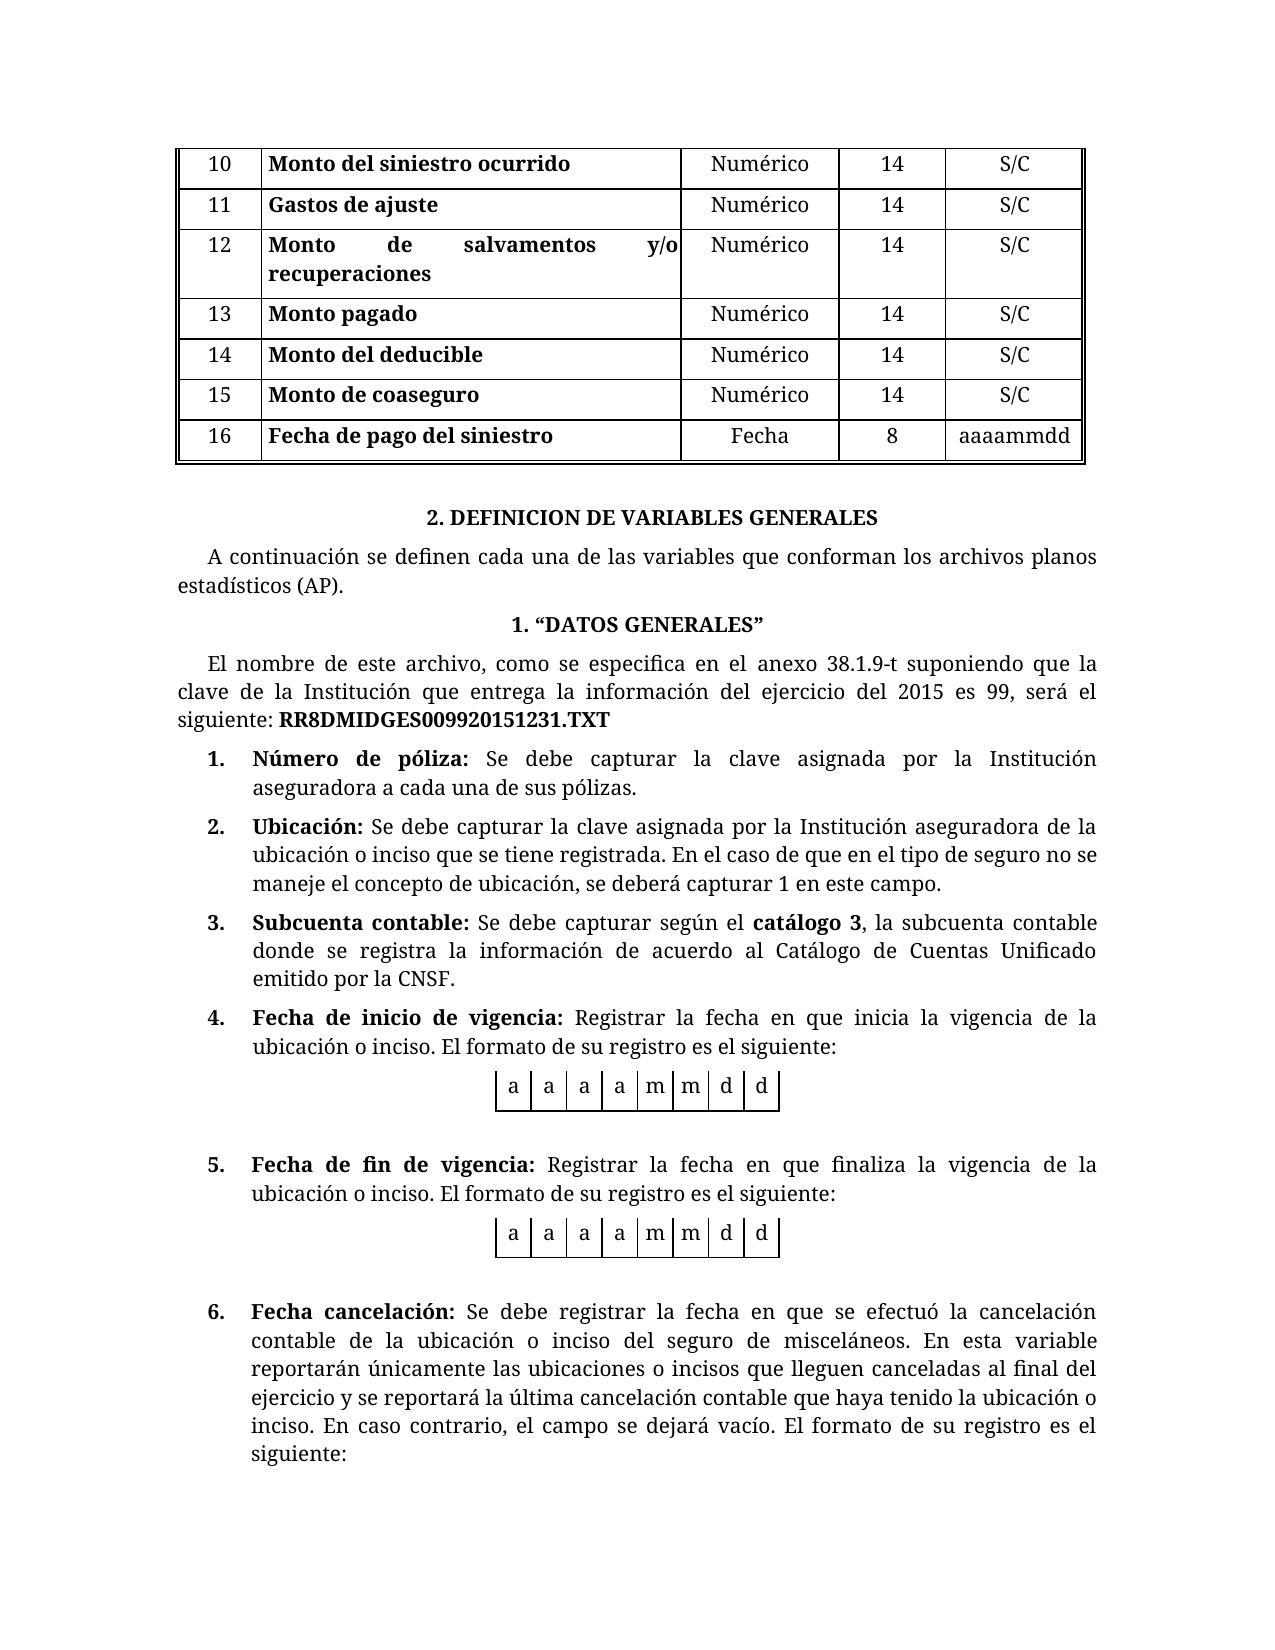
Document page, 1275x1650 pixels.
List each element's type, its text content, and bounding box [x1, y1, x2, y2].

table_cell 14 [840, 340, 945, 379]
table_header a [532, 1218, 566, 1257]
text 1. Número de póliza: Se debe capturar la clave asignada por la Institución aseguradora a cada una de sus pólizas. [207, 744, 1098, 801]
text El nombre de este archivo, como se especifica en el anexo 38.1.9-t suponiendo que la clave de la Institución que entrega la información del ejercicio del 2015 es 99, será el siguiente: RR8DMIDGES009920151231.TXT [177, 649, 1098, 734]
table_cell 14 [840, 230, 945, 298]
table_cell 13 [180, 299, 261, 338]
table_header m [638, 1071, 672, 1110]
text A continuación se definen cada una de las variables que conforman los archivos planos estadísticos (AP). [177, 542, 1098, 599]
table_cell Numérico [682, 380, 838, 419]
table_header m [638, 1218, 672, 1257]
table_header a [603, 1218, 637, 1257]
table_header a [567, 1071, 601, 1110]
table_cell Fecha [682, 421, 838, 460]
text 5. Fecha de fin de vigencia: Registrar la fecha en que finaliza la vigencia de la ubicación o inciso. El formato de su registro es el siguiente: [207, 1150, 1098, 1207]
table_cell S/C [946, 149, 1081, 188]
table_cell S/C [946, 340, 1081, 379]
table_cell Gastos de ajuste [262, 190, 680, 229]
text 6. Fecha cancelación: Se debe registrar la fecha en que se efectuó la cancelación contable de la ubicación o inciso del seguro de misceláneos. En esta variable reportarán únicamente las ubicaciones o incisos que lleguen canceladas al final del ejercicio y se reportará la última cancelación contable que haya tenido la ubicación o inciso. En caso contrario, el campo se dejará vacío. El formato de su registro es el siguiente: [207, 1297, 1098, 1468]
table_cell 14 [180, 340, 261, 379]
table_cell Numérico [682, 340, 838, 379]
table_cell Numérico [682, 149, 838, 188]
table_cell S/C [946, 299, 1081, 338]
table_cell Monto de salvamentos y/o recuperaciones [262, 230, 680, 298]
table_header a [497, 1071, 530, 1110]
table_cell 15 [180, 380, 261, 419]
table_header d [745, 1218, 778, 1257]
table_header a [497, 1218, 530, 1257]
text 4. Fecha de inicio de vigencia: Registrar la fecha en que inicia la vigencia de la ubicación o inciso. El formato de su registro es el siguiente: [207, 1003, 1098, 1060]
text 3. Subcuenta contable: Se debe capturar según el catálogo 3, la subcuenta contable donde se registra la información de acuerdo al Catálogo de Cuentas Unificado emitido por la CNSF. [207, 908, 1098, 993]
table_cell Numérico [682, 230, 838, 298]
table_cell 8 [840, 421, 945, 460]
table_header d [709, 1071, 743, 1110]
table_cell S/C [946, 190, 1081, 229]
table_cell Monto de coaseguro [262, 380, 680, 419]
table_header m [674, 1071, 708, 1110]
table_cell 14 [840, 380, 945, 419]
table_cell Monto del deducible [262, 340, 680, 379]
table_cell 10 [180, 149, 261, 188]
table_cell 11 [180, 190, 261, 229]
table_header m [674, 1218, 708, 1257]
table_cell 14 [840, 149, 945, 188]
table_cell Monto del siniestro ocurrido [262, 149, 680, 188]
table_cell 14 [840, 299, 945, 338]
table_cell 16 [180, 421, 261, 460]
table_header a [532, 1071, 566, 1110]
table_cell 12 [180, 230, 261, 298]
table_cell Fecha de pago del siniestro [262, 421, 680, 460]
table_header a [567, 1218, 601, 1257]
table_header d [745, 1071, 778, 1110]
table_cell aaaammdd [946, 421, 1081, 460]
text 1. “DATOS GENERALES” [177, 610, 1098, 638]
table_header d [709, 1218, 743, 1257]
text 2. DEFINICION DE VARIABLES GENERALES [177, 503, 1098, 532]
text 2. Ubicación: Se debe capturar la clave asignada por la Institución aseguradora de la ubicación o inciso que se tiene registrada. En el caso de que en el tipo de seguro no se maneje el concepto de ubicación, se deberá capturar 1 en este campo. [207, 812, 1098, 897]
table_cell Numérico [682, 299, 838, 338]
table_cell 14 [840, 190, 945, 229]
table_cell Monto pagado [262, 299, 680, 338]
table_header a [603, 1071, 637, 1110]
table_cell S/C [946, 230, 1081, 298]
table_cell S/C [946, 380, 1081, 419]
table_cell Numérico [682, 190, 838, 229]
